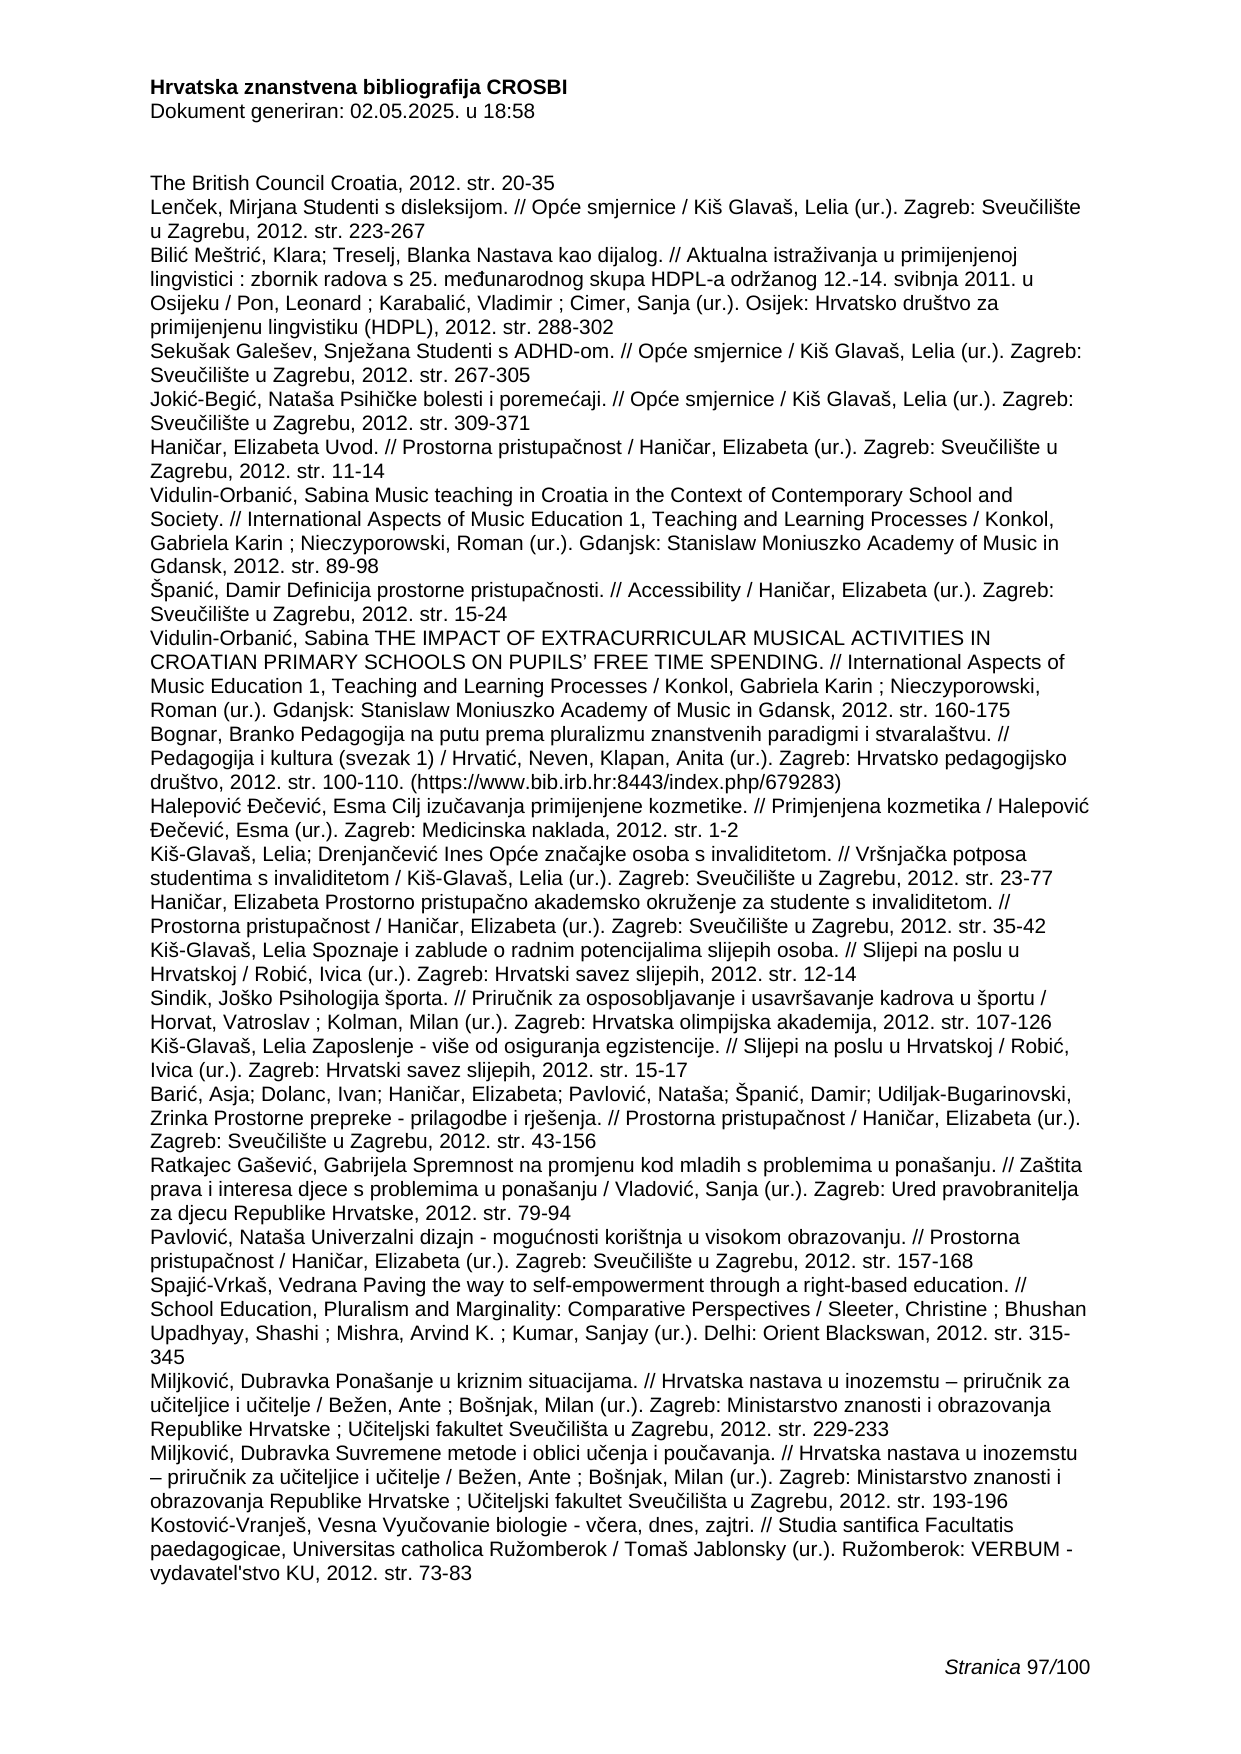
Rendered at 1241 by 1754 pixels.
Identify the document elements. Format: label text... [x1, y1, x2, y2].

text Miljković, Dubravka [150, 1369, 1090, 1441]
text Vican, Dijana [150, 171, 1090, 195]
text Vidulin-Orbanić, Sabina [150, 626, 1090, 722]
text Kiš-Glavaš, Lelia; Drenjančević Ines [150, 842, 1090, 890]
text Kostović-Vranješ, Vesna [150, 1513, 1090, 1584]
text Kiš-Glavaš, Lelia [150, 938, 1090, 986]
text Ratkajec Gašević, Gabrijela [150, 1153, 1090, 1225]
text Miljković, Dubravka [150, 1441, 1090, 1513]
text Haničar, Elizabeta [150, 434, 1090, 482]
text Vidulin-Orbanić, Sabina [150, 482, 1090, 578]
text Lenček, Mirjana [150, 195, 1090, 243]
text Haničar, Elizabeta [150, 890, 1090, 938]
text Sekušak Galešev, Snježana [150, 339, 1090, 387]
text Pavlović, Nataša [150, 1225, 1090, 1273]
text Sindik, Joško [150, 986, 1090, 1033]
text Bilić Meštrić, Klara; Treselj, Blanka [150, 243, 1090, 339]
text Halepović Đečević, Esma [150, 794, 1090, 842]
text Kiš-Glavaš, Lelia [150, 1033, 1090, 1081]
text Bognar, Branko [150, 722, 1090, 794]
text Jokić-Begić, Nataša [150, 387, 1090, 434]
text Spajić-Vrkaš, Vedrana [150, 1273, 1090, 1369]
text Barić, Asja; Dolanc, Ivan; Haničar, Elizabeta; Pavlović, Nataša; Španić, Damir; Udiljak-Bugarinovski, Zrinka [150, 1081, 1090, 1153]
text Španić, Damir [150, 578, 1090, 626]
